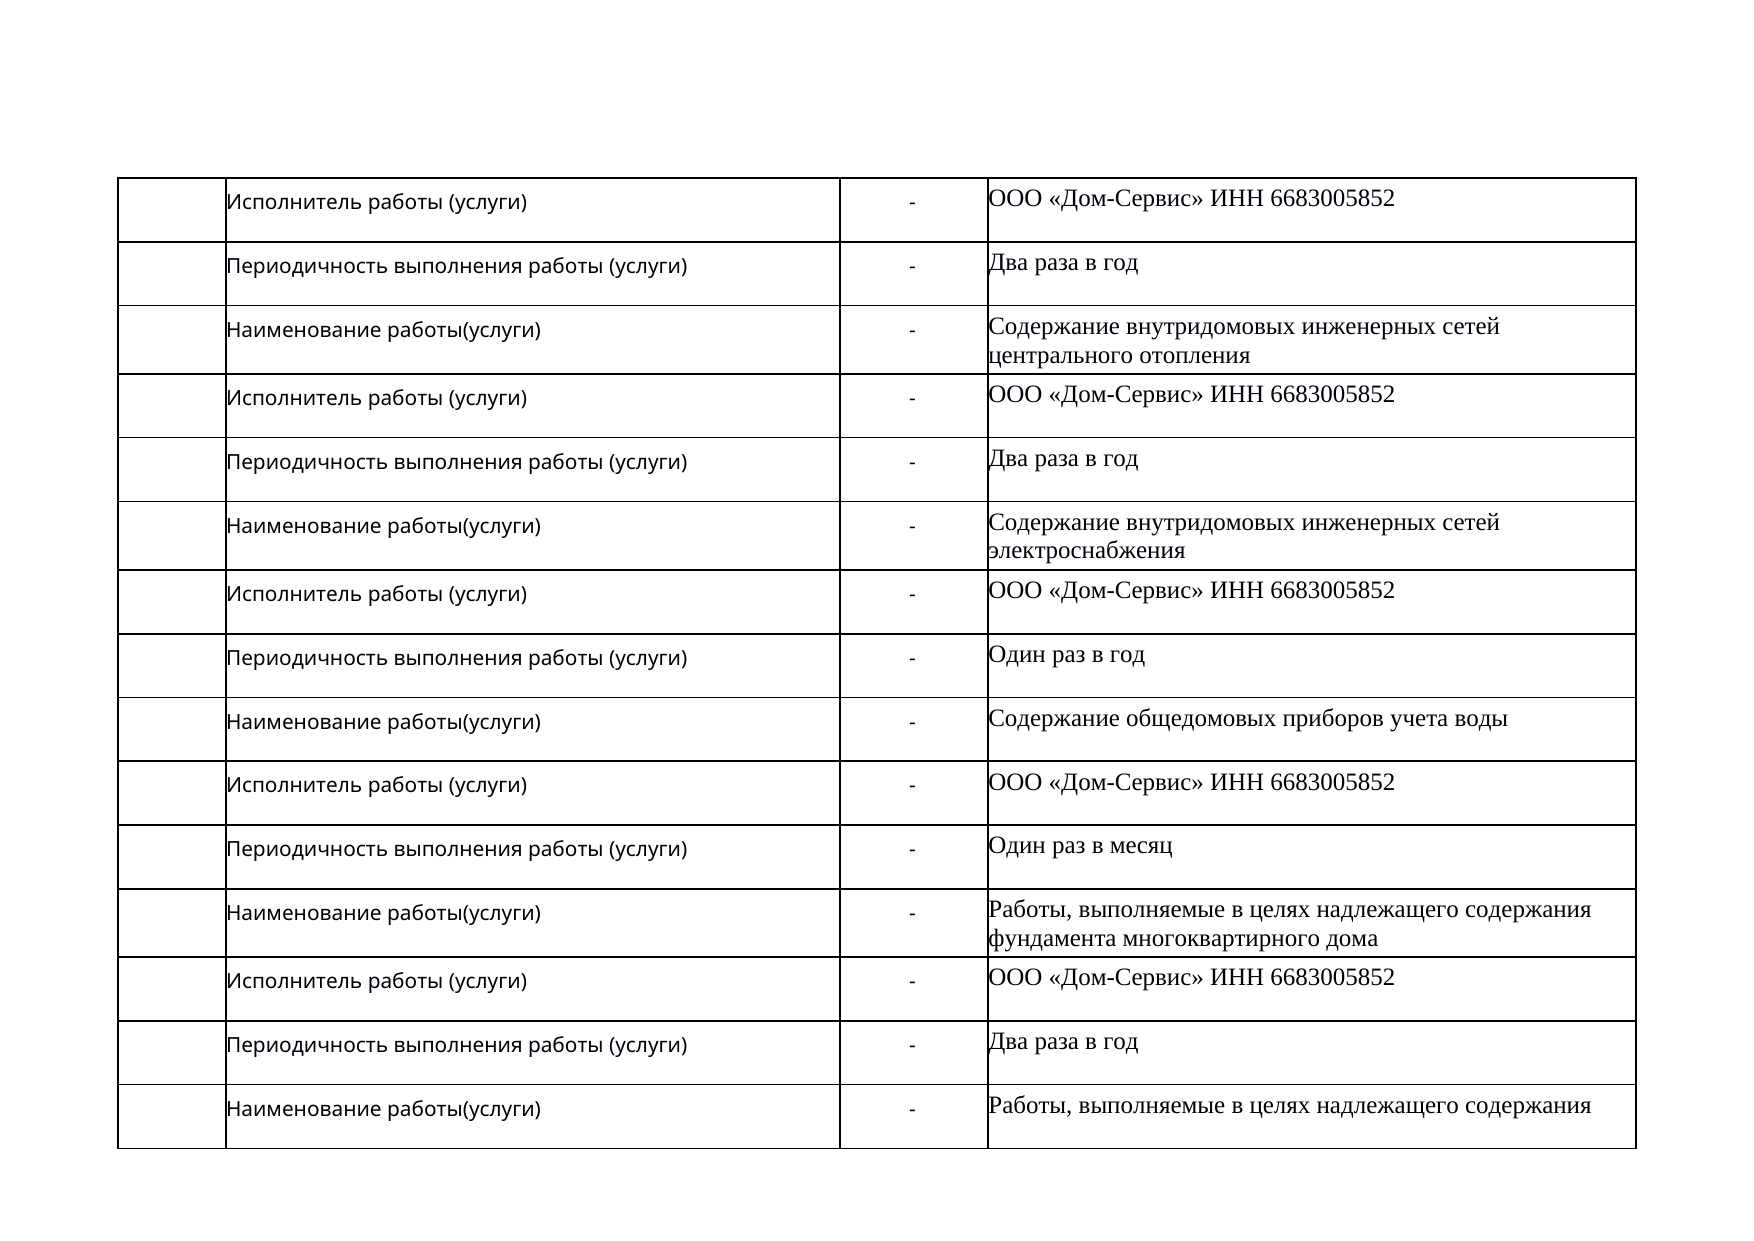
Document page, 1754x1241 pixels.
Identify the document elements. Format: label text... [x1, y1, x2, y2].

table_cell Содержание внутридомовых инженерных сетей центрального отопления [989, 306, 1635, 373]
table_cell - [841, 762, 987, 824]
table_cell [119, 762, 225, 824]
table_cell Периодичность выполнения работы (услуги) [227, 1022, 839, 1084]
table_cell [119, 1022, 225, 1084]
table_cell Два раза в год [989, 438, 1635, 501]
table_cell [119, 958, 225, 1020]
table_cell Два раза в год [989, 243, 1635, 305]
table_cell Один раз в год [989, 635, 1635, 697]
table_cell Периодичность выполнения работы (услуги) [227, 635, 839, 697]
table_cell Два раза в год [989, 1022, 1635, 1084]
table_cell ООО «Дом-Сервис» ИНН 6683005852 [989, 375, 1635, 437]
table_cell [119, 306, 225, 373]
table_cell [119, 635, 225, 697]
table_cell [119, 375, 225, 437]
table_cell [989, 1085, 1635, 1147]
table_cell Исполнитель работы (услуги) [227, 179, 839, 241]
table_cell ООО «Дом-Сервис» ИНН 6683005852 [989, 958, 1635, 1020]
table_cell Содержание общедомовых приборов учета воды [989, 698, 1635, 760]
table_cell - [841, 1022, 987, 1084]
table_cell [119, 502, 225, 569]
table_cell - [841, 1085, 987, 1147]
table_cell Содержание внутридомовых инженерных сетей электроснабжения [989, 502, 1635, 569]
table_cell Работы, выполняемые в целях надлежащего содержания фундамента многоквартирного дома [989, 890, 1635, 956]
table_cell Наименование работы(услуги) [227, 502, 839, 569]
table_cell - [841, 890, 987, 956]
table_cell - [841, 243, 987, 305]
table_cell [119, 1085, 225, 1147]
table_cell [119, 179, 225, 241]
table_cell Наименование работы(услуги) [227, 698, 839, 760]
table_cell - [841, 571, 987, 633]
table_cell - [841, 375, 987, 437]
table_cell Периодичность выполнения работы (услуги) [227, 826, 839, 888]
table_cell Один раз в месяц [989, 826, 1635, 888]
table_cell Наименование работы(услуги) [227, 890, 839, 956]
table_cell Исполнитель работы (услуги) [227, 375, 839, 437]
table_cell Исполнитель работы (услуги) [227, 958, 839, 1020]
table_cell - [841, 635, 987, 697]
table_cell Исполнитель работы (услуги) [227, 571, 839, 633]
table_cell - [841, 179, 987, 241]
table_cell - [841, 958, 987, 1020]
table_cell [119, 438, 225, 501]
table_cell - [841, 438, 987, 501]
table_cell [119, 826, 225, 888]
table_cell Исполнитель работы (услуги) [227, 762, 839, 824]
table_cell ООО «Дом-Сервис» ИНН 6683005852 [989, 571, 1635, 633]
table_cell [119, 571, 225, 633]
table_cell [227, 1085, 839, 1147]
table_cell - [841, 306, 987, 373]
table_cell Наименование работы(услуги) [227, 306, 839, 373]
table_cell ООО «Дом-Сервис» ИНН 6683005852 [989, 762, 1635, 824]
table_cell - [841, 826, 987, 888]
table_cell ООО «Дом-Сервис» ИНН 6683005852 [989, 179, 1635, 241]
table_cell Периодичность выполнения работы (услуги) [227, 438, 839, 501]
table_cell [119, 890, 225, 956]
table_cell - [841, 502, 987, 569]
table_cell [119, 698, 225, 760]
table_cell - [841, 698, 987, 760]
table_cell [119, 243, 225, 305]
table_cell Периодичность выполнения работы (услуги) [227, 243, 839, 305]
